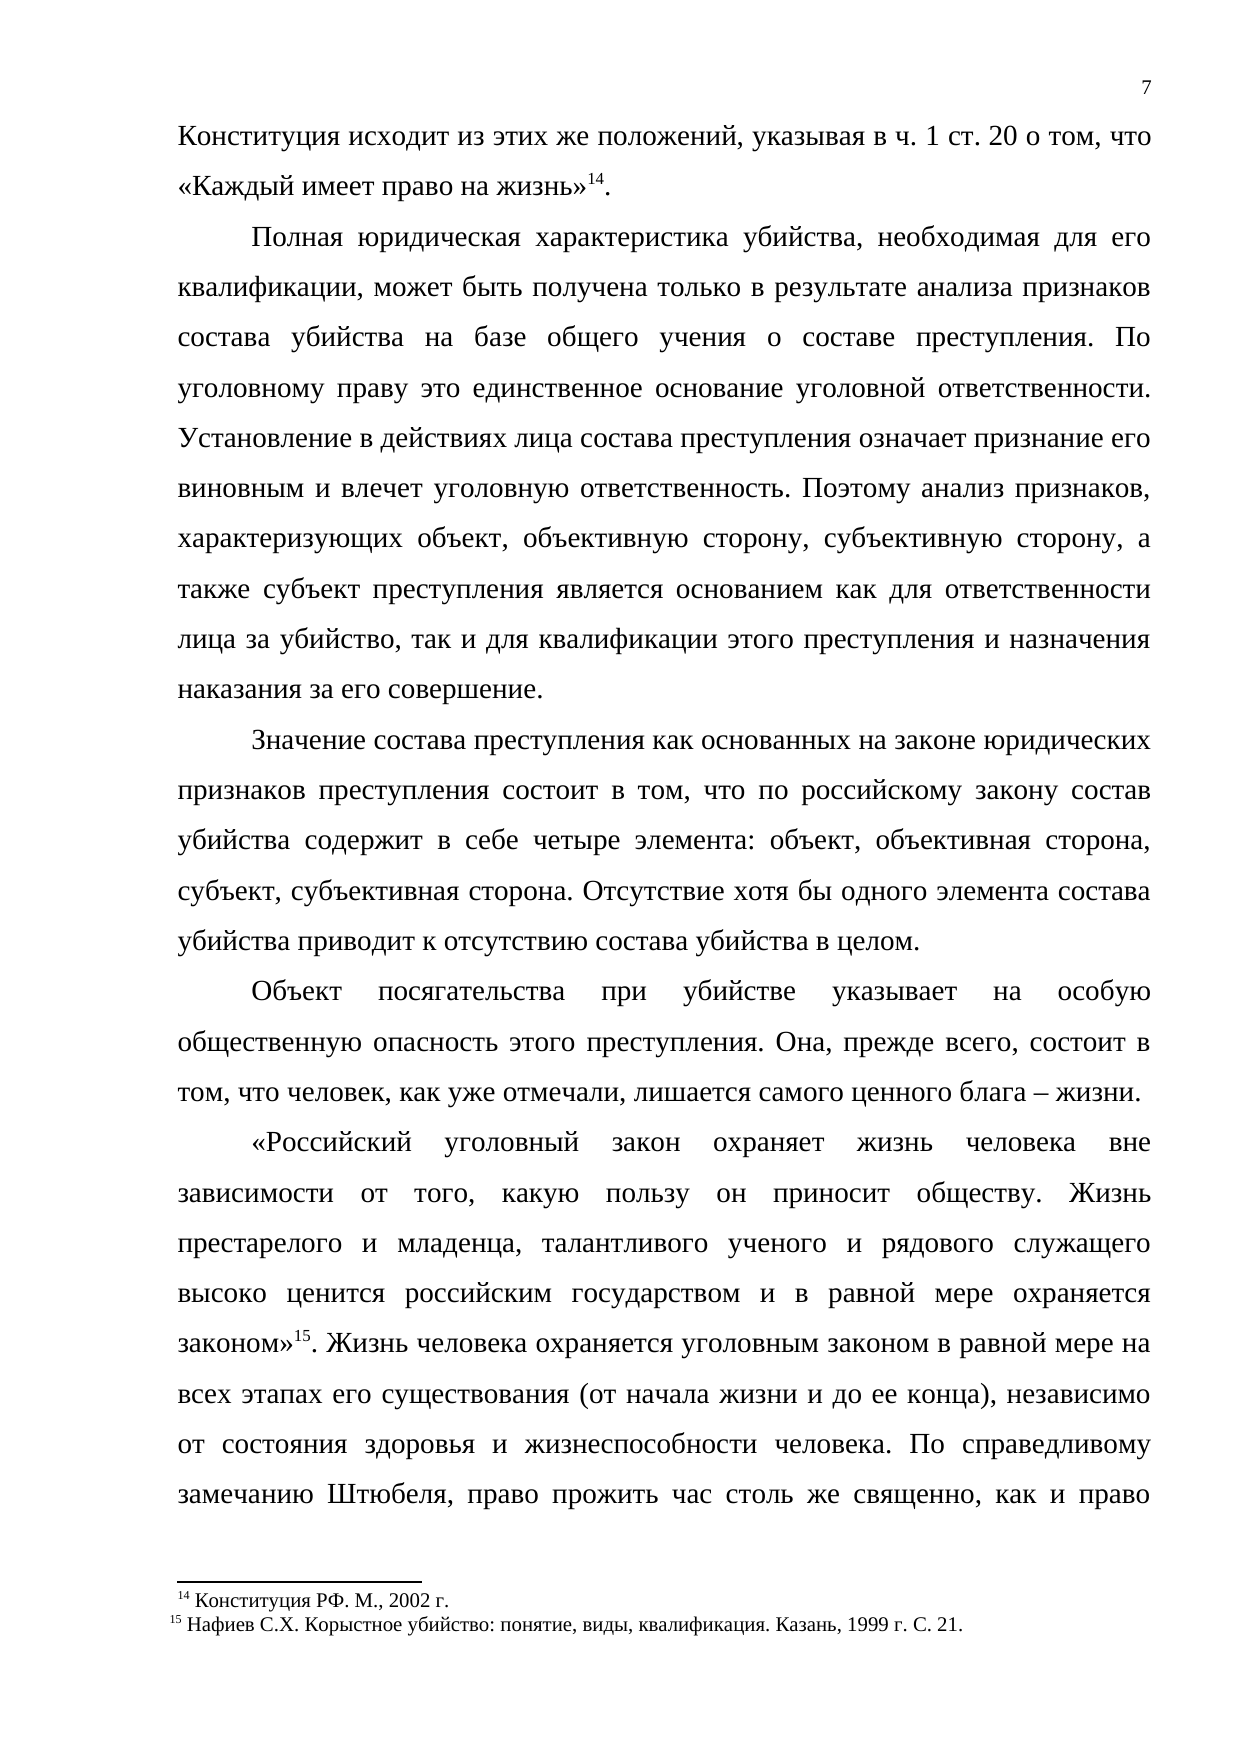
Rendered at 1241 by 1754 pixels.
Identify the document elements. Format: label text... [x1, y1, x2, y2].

text Объект посягательства при убийстве указывает на особую общественную опасность этого преступления. Она, прежде всего, состоит в том, что человек, как уже отмечали, лишается самого ценного блага – жизни. [177, 973, 1152, 1108]
text Значение состава преступления как основанных на законе юридических признаков преступления состоит в том, что по российскому закону состав убийства содержит в себе четыре элемента: объект, объективная сторона, субъект, субъективная сторона. Отсутствие хотя бы одного элемента состава убийства приводит к отсутствию состава убийства в целом. [177, 722, 1152, 957]
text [177, 118, 1152, 202]
text Полная юридическая характеристика убийства, необходимая для его квалификации, может быть получена только в результате анализа признаков состава убийства на базе общего учения о составе преступления. По уголовному праву это единственное основание уголовной ответственности. Установление в действиях лица состава преступления означает признание его виновным и влечет уголовную ответственность. Поэтому анализ признаков, характеризующих объект, объективную сторону, субъективную сторону, а также субъект преступления является основанием как для ответственности лица за убийство, так и для квалификации этого преступления и назначения наказания за его совершение. [177, 219, 1152, 705]
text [177, 1124, 1152, 1510]
